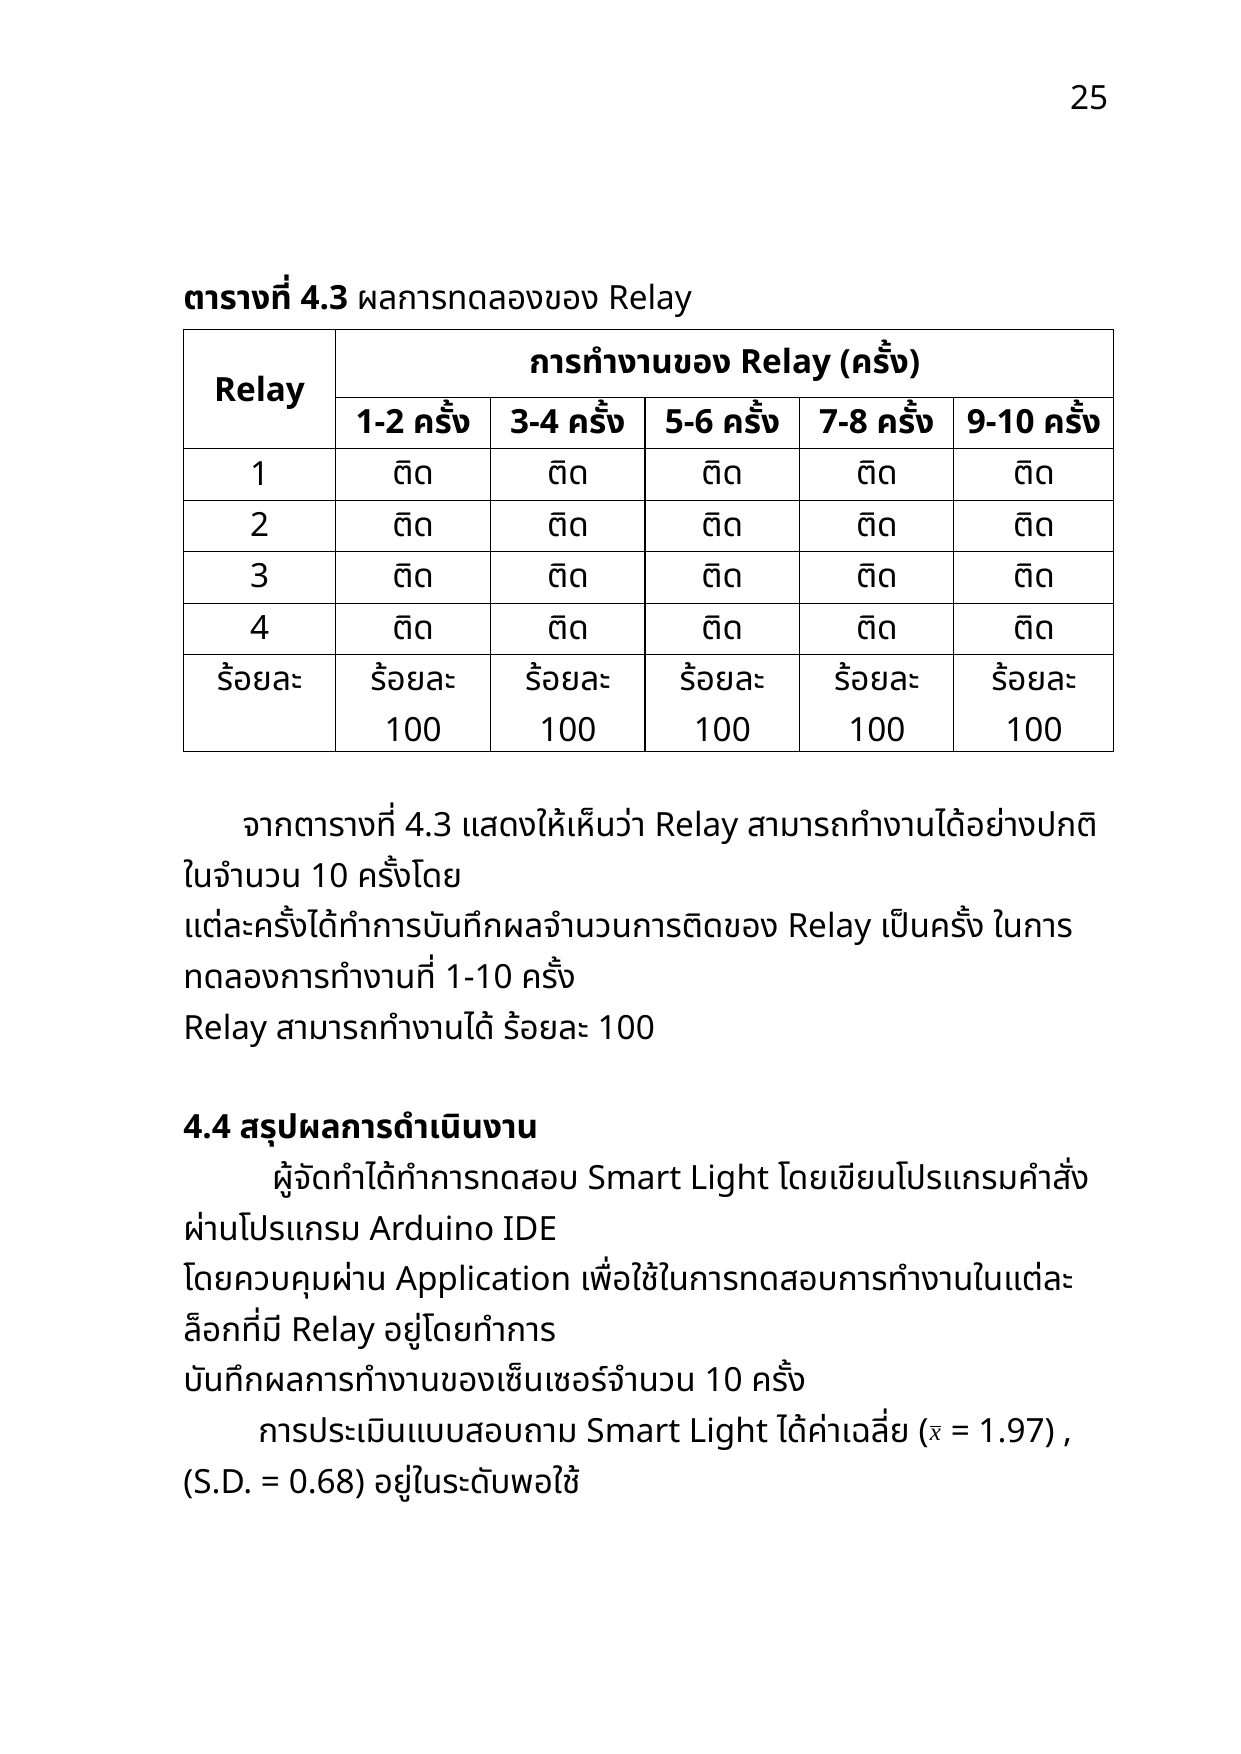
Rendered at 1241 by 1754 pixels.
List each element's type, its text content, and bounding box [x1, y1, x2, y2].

table_cell ติด [336, 552, 490, 603]
table_cell 3 [184, 552, 335, 603]
table_cell ติด [646, 552, 799, 603]
text การประเมินแบบสอบถาม Smart Light ได้ค่าเฉลี่ย ( = 1.97) , (S.D. = 0.68) อยู่ในระดับพอใช้ [183, 1407, 1108, 1508]
table_cell ติด [646, 604, 799, 654]
table_cell 4 [184, 604, 335, 654]
table_cell ติด [491, 552, 644, 603]
table_cell ติด [336, 501, 490, 551]
table_cell 9-10 ครั้ง [954, 398, 1113, 448]
table_cell 1 [184, 449, 335, 500]
table_cell ติด [491, 501, 644, 551]
table_cell ร้อยละ 100 [336, 655, 490, 751]
table_cell 5-6 ครั้ง [646, 398, 799, 448]
table_header Relay [184, 330, 335, 448]
table_cell ติด [646, 501, 799, 551]
text ตารางที่ 4.3 ผลการทดลองของ Relay [183, 274, 1108, 324]
table_cell ติด [954, 552, 1113, 603]
table_cell ติด [954, 449, 1113, 500]
table_cell ติด [800, 449, 953, 500]
table_cell ร้อยละ [184, 655, 335, 751]
table_cell ร้อยละ 100 [954, 655, 1113, 751]
table_cell ติด [800, 552, 953, 603]
table_cell ติด [336, 449, 490, 500]
table_cell ติด [800, 604, 953, 654]
text ผู้จัดทําได้ทําการทดสอบ Smart Light โดยเขียนโปรแกรมคําสั่งผ่านโปรแกรม Arduino IDE โดยควบคุมผ่าน Application เพื่อใช้ในการทดสอบการทํางานในแต่ละล็อกที่มี Relay อยู่โดยทำการ บันทึกผลการทำงานของเซ็นเซอร์จำนวน 10 ครั้ง [183, 1154, 1108, 1407]
table_cell ติด [954, 501, 1113, 551]
table_cell 7-8 ครั้ง [800, 398, 953, 448]
table_header การทำงานของ Relay (ครั้ง) [336, 330, 1113, 397]
table_cell ร้อยละ 100 [800, 655, 953, 751]
table_cell ติด [954, 604, 1113, 654]
table_cell ติด [800, 501, 953, 551]
table_cell ร้อยละ 100 [646, 655, 799, 751]
text 4.4 สรุปผลการดําเนินงาน [183, 1103, 1108, 1154]
table_cell 1-2 ครั้ง [336, 398, 490, 448]
table_cell ติด [491, 604, 644, 654]
table_cell ติด [646, 449, 799, 500]
table_cell ร้อยละ 100 [491, 655, 644, 751]
table_cell 3-4 ครั้ง [491, 398, 644, 448]
table_cell 2 [184, 501, 335, 551]
text จากตารางที่ 4.3 แสดงให้เห็นว่า Relay สามารถทำงานได้อย่างปกติในจำนวน 10 ครั้งโดย แต่ละครั้งได้ทำการบันทึกผลจำนวนการติดของ Relay เป็นครั้ง ในการทดลองการทำงานที่ 1-10 ครั้ง Relay สามารถทำงานได้ ร้อยละ 100 [183, 801, 1108, 1054]
table_cell ติด [336, 604, 490, 654]
table_cell ติด [491, 449, 644, 500]
